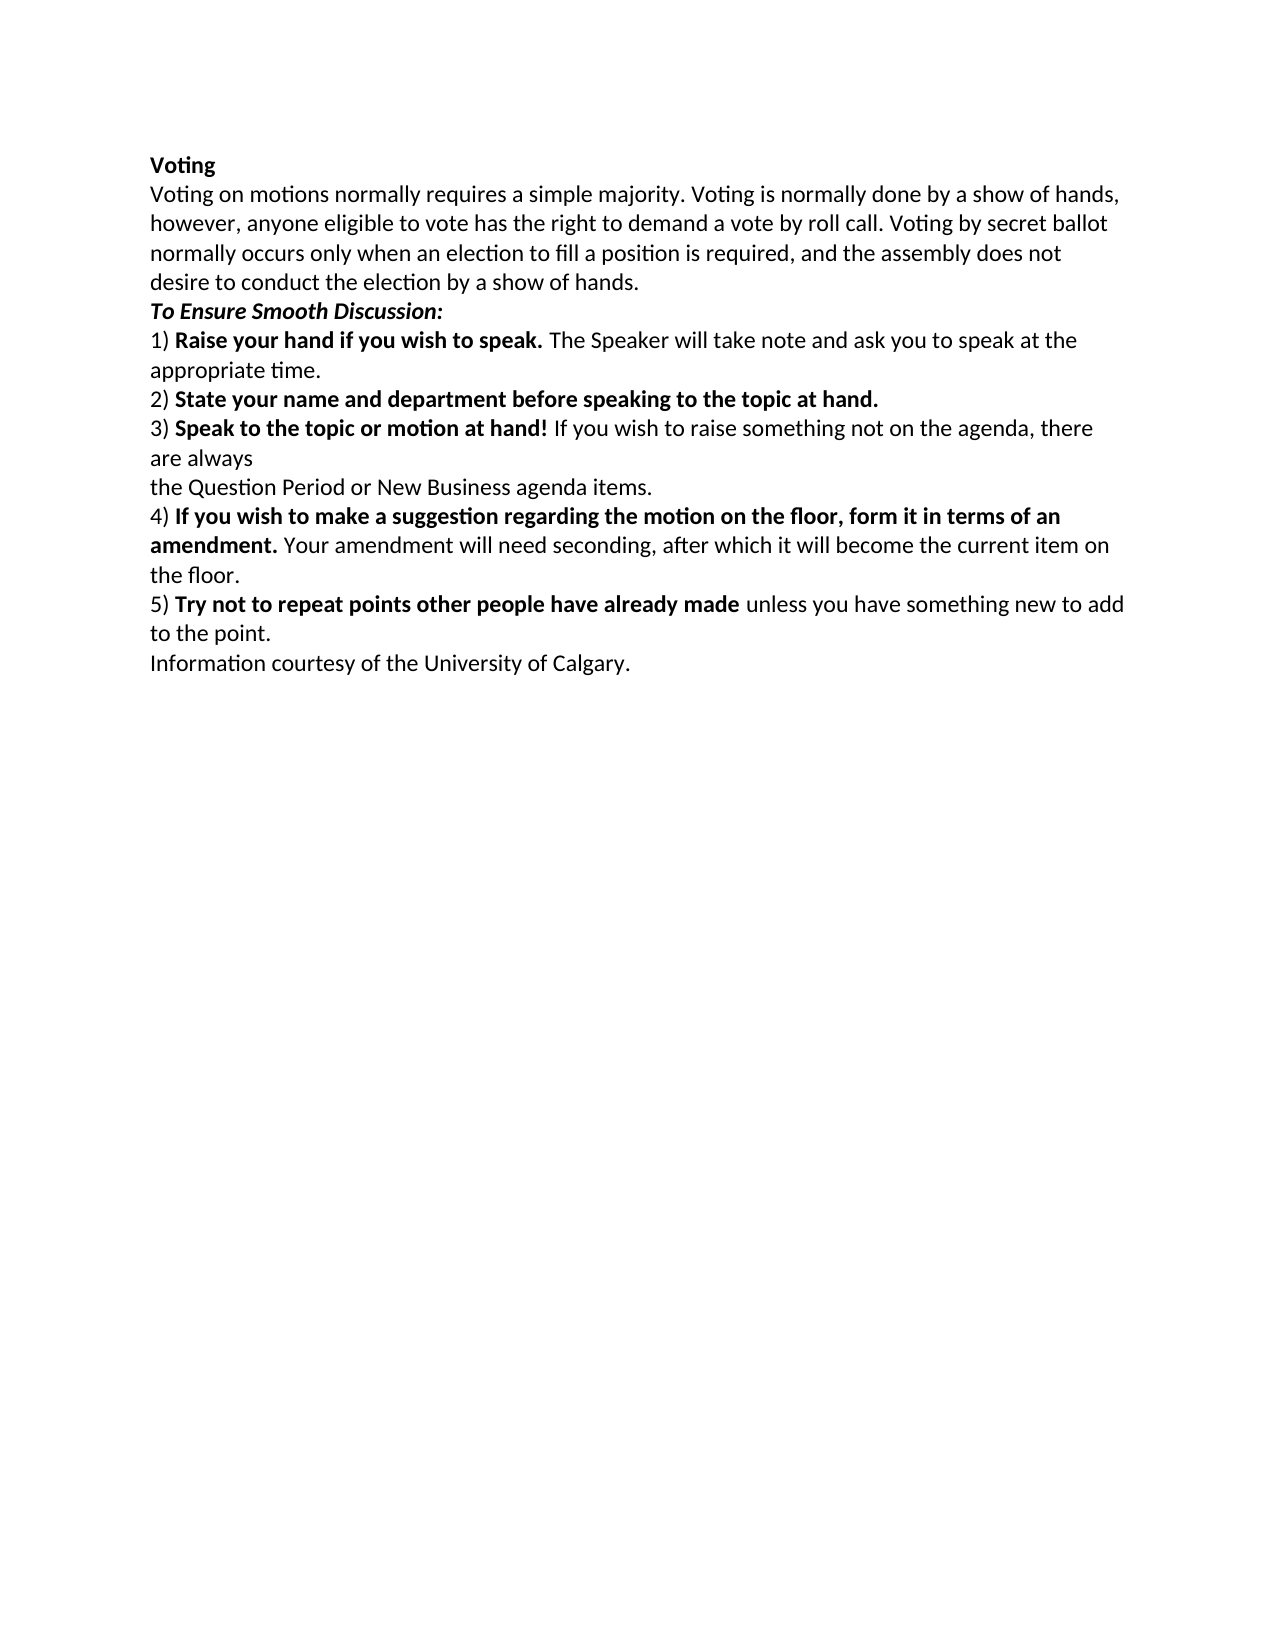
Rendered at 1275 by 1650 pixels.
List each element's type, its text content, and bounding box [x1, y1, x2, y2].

text To Ensure Smooth Discussion: [150, 296, 1125, 326]
text 5) Try not to repeat points other people have already made unless you have something new to add to the point. [150, 589, 1125, 648]
text the Question Period or New Business agenda items. [150, 472, 1125, 501]
text Voting on motions normally requires a simple majority. Voting is normally done by a show of hands, however, anyone eligible to vote has the right to demand a vote by roll call. Voting by secret ballot normally occurs only when an election to fill a position is required, and the assembly does not desire to conduct the election by a show of hands. [150, 179, 1125, 296]
text 2) State your name and department before speaking to the topic at hand. [150, 384, 1125, 413]
text 4) If you wish to make a suggestion regarding the motion on the floor, form it in terms of an amendment. Your amendment will need seconding, after which it will become the current item on the floor. [150, 501, 1125, 589]
text Voting [150, 150, 1125, 179]
text 3) Speak to the topic or motion at hand! If you wish to raise something not on the agenda, there are always [150, 413, 1125, 472]
text Information courtesy of the University of Calgary. [150, 648, 1125, 677]
text 1) Raise your hand if you wish to speak. The Speaker will take note and ask you to speak at the appropriate time. [150, 326, 1125, 384]
